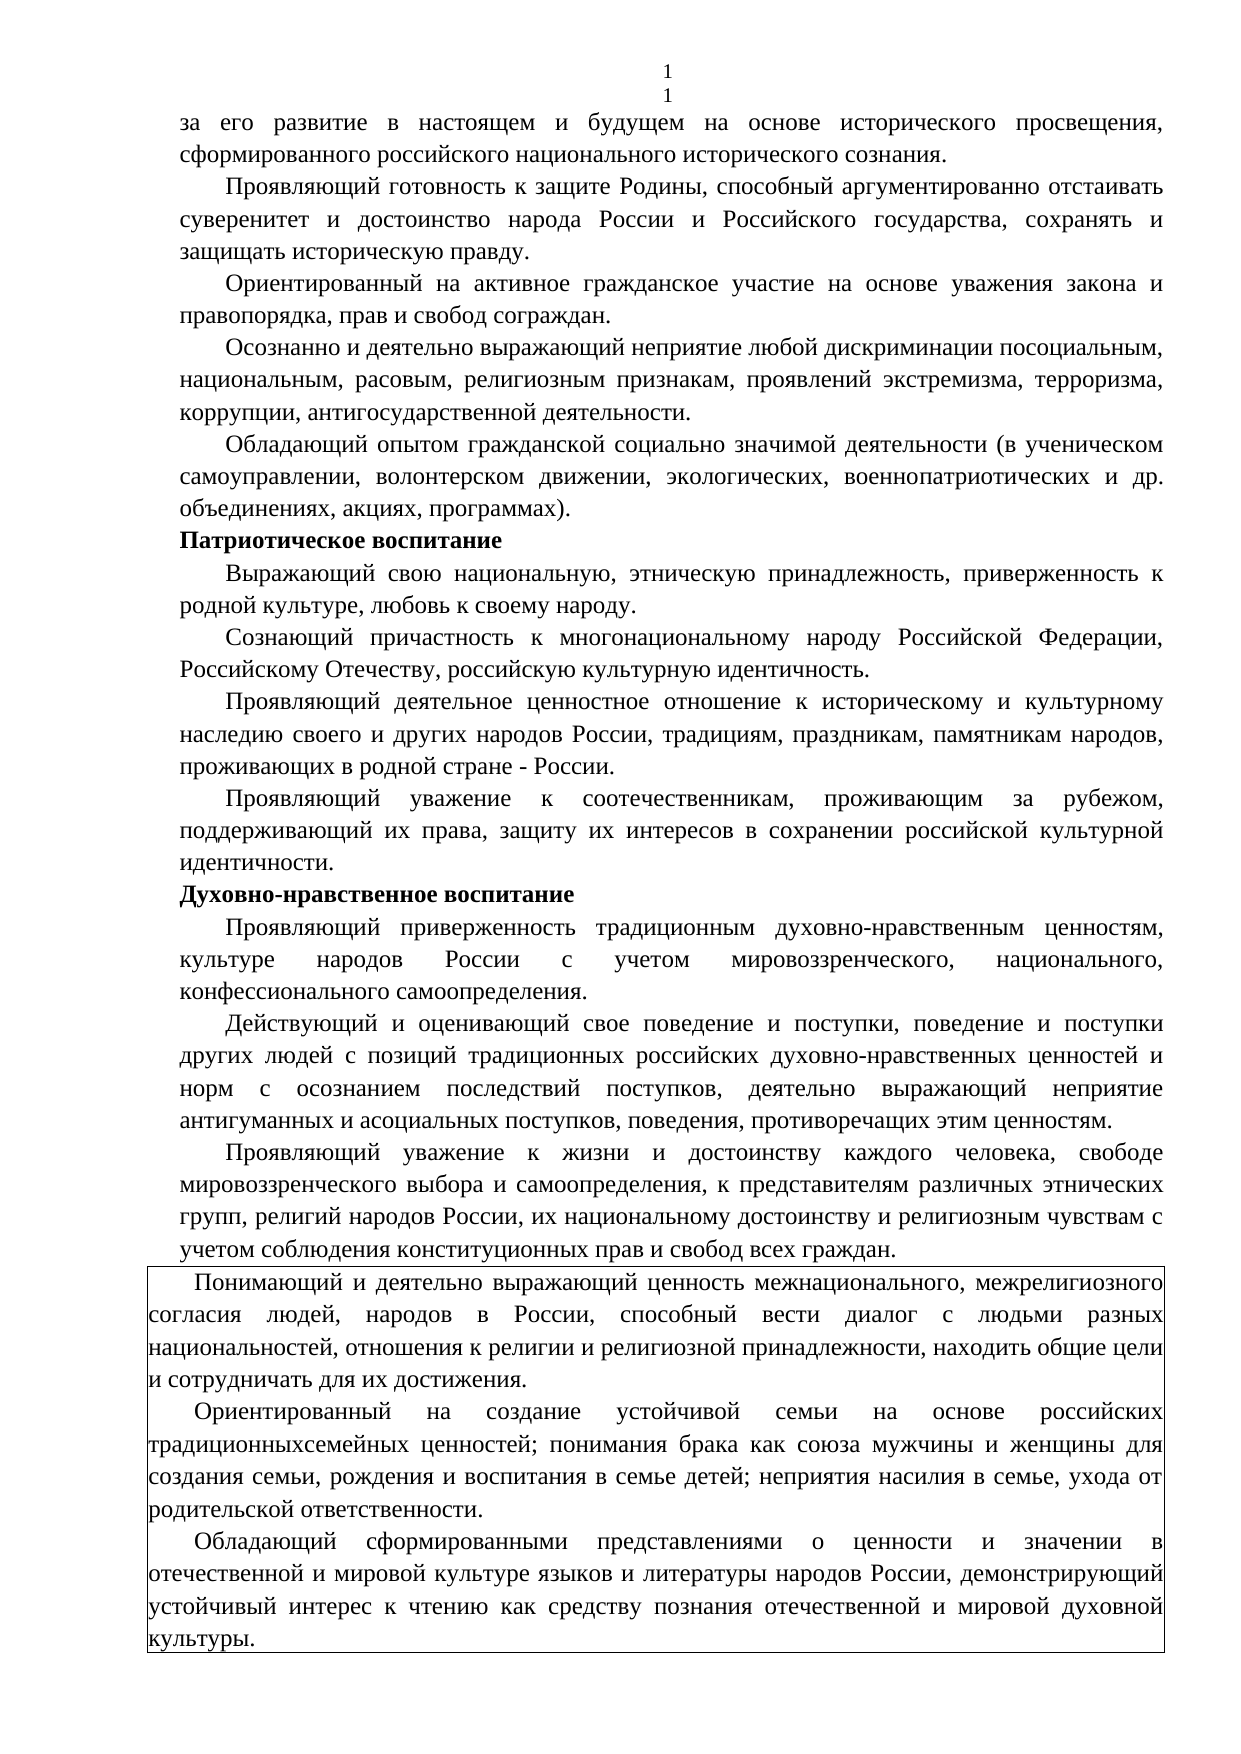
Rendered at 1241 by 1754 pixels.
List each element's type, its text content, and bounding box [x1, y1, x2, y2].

text Патриотическое воспитание [148, 526, 1164, 554]
text Проявляющий уважение к соотечественникам, проживающим за рубежом, поддерживающий их права, защиту их интересов в сохранении российской культурной идентичности. [179, 783, 1164, 876]
text Ориентированный на активное гражданское участие на основе уважения закона и правопорядка, прав и свобод сограждан. [179, 268, 1164, 329]
text Обладающий сформированными представлениями о ценности и значении в отечественной и мировой культуре языков и литературы народов России, демонстрирующий устойчивый интерес к чтению как средству познания отечественной и мировой духовной культуры. [148, 1525, 1164, 1652]
text Проявляющий приверженность традиционным духовно-нравственным ценностям, культуре народов России с учетом мировоззренческого, национального, конфессионального самоопределения. [179, 912, 1164, 1005]
text Понимающий и деятельно выражающий ценность межнационального, межрелигиозного согласия людей, народов в России, способный вести диалог с людьми разных национальностей, отношения к религии и религиозной принадлежности, находить общие цели и сотрудничать для их достижения. [148, 1267, 1164, 1393]
text Проявляющий деятельное ценностное отношение к историческому и культурному наследию своего и других народов России, традициям, праздникам, памятникам народов, проживающих в родной стране - России. [179, 686, 1164, 779]
text Выражающий свою национальную, этническую принадлежность, приверженность к родной культуре, любовь к своему народу. [179, 558, 1164, 619]
text Ориентированный на создание устойчивой семьи на основе российских традиционныхсемейных ценностей; понимания брака как союза мужчины и женщины для создания семьи, рождения и воспитания в семье детей; неприятия насилия в семье, ухода от родительской ответственности. [148, 1395, 1164, 1522]
text Обладающий опытом гражданской социально значимой деятельности (в ученическом самоуправлении, волонтерском движении, экологических, военнопатриотических и др. объединениях, акциях, программах). [179, 429, 1164, 522]
text Проявляющий готовность к защите Родины, способный аргументированно отстаивать суверенитет и достоинство народа России и Российского государства, сохранять и защищать историческую правду. [179, 171, 1164, 264]
text Осознанно и деятельно выражающий неприятие любой дискриминации посоциальным, национальным, расовым, религиозным признакам, проявлений экстремизма, терроризма, коррупции, антигосударственной деятельности. [179, 332, 1164, 426]
text Сознающий причастность к многонациональному народу Российской Федерации, Российскому Отечеству, российскую культурную идентичность. [179, 622, 1164, 683]
text Проявляющий уважение к жизни и достоинству каждого человека, свободе мировоззренческого выбора и самоопределения, к представителям различных этнических групп, религий народов России, их национальному достоинству и религиозным чувствам с учетом соблюдения конституционных прав и свобод всех граждан. [179, 1137, 1164, 1262]
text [179, 107, 1164, 168]
text Духовно-нравственное воспитание [148, 879, 1164, 908]
text Действующий и оценивающий свое поведение и поступки, поведение и поступки других людей с позиций традиционных российских духовно-нравственных ценностей и норм с осознанием последствий поступков, деятельно выражающий неприятие антигуманных и асоциальных поступков, поведения, противоречащих этим ценностям. [179, 1008, 1164, 1134]
